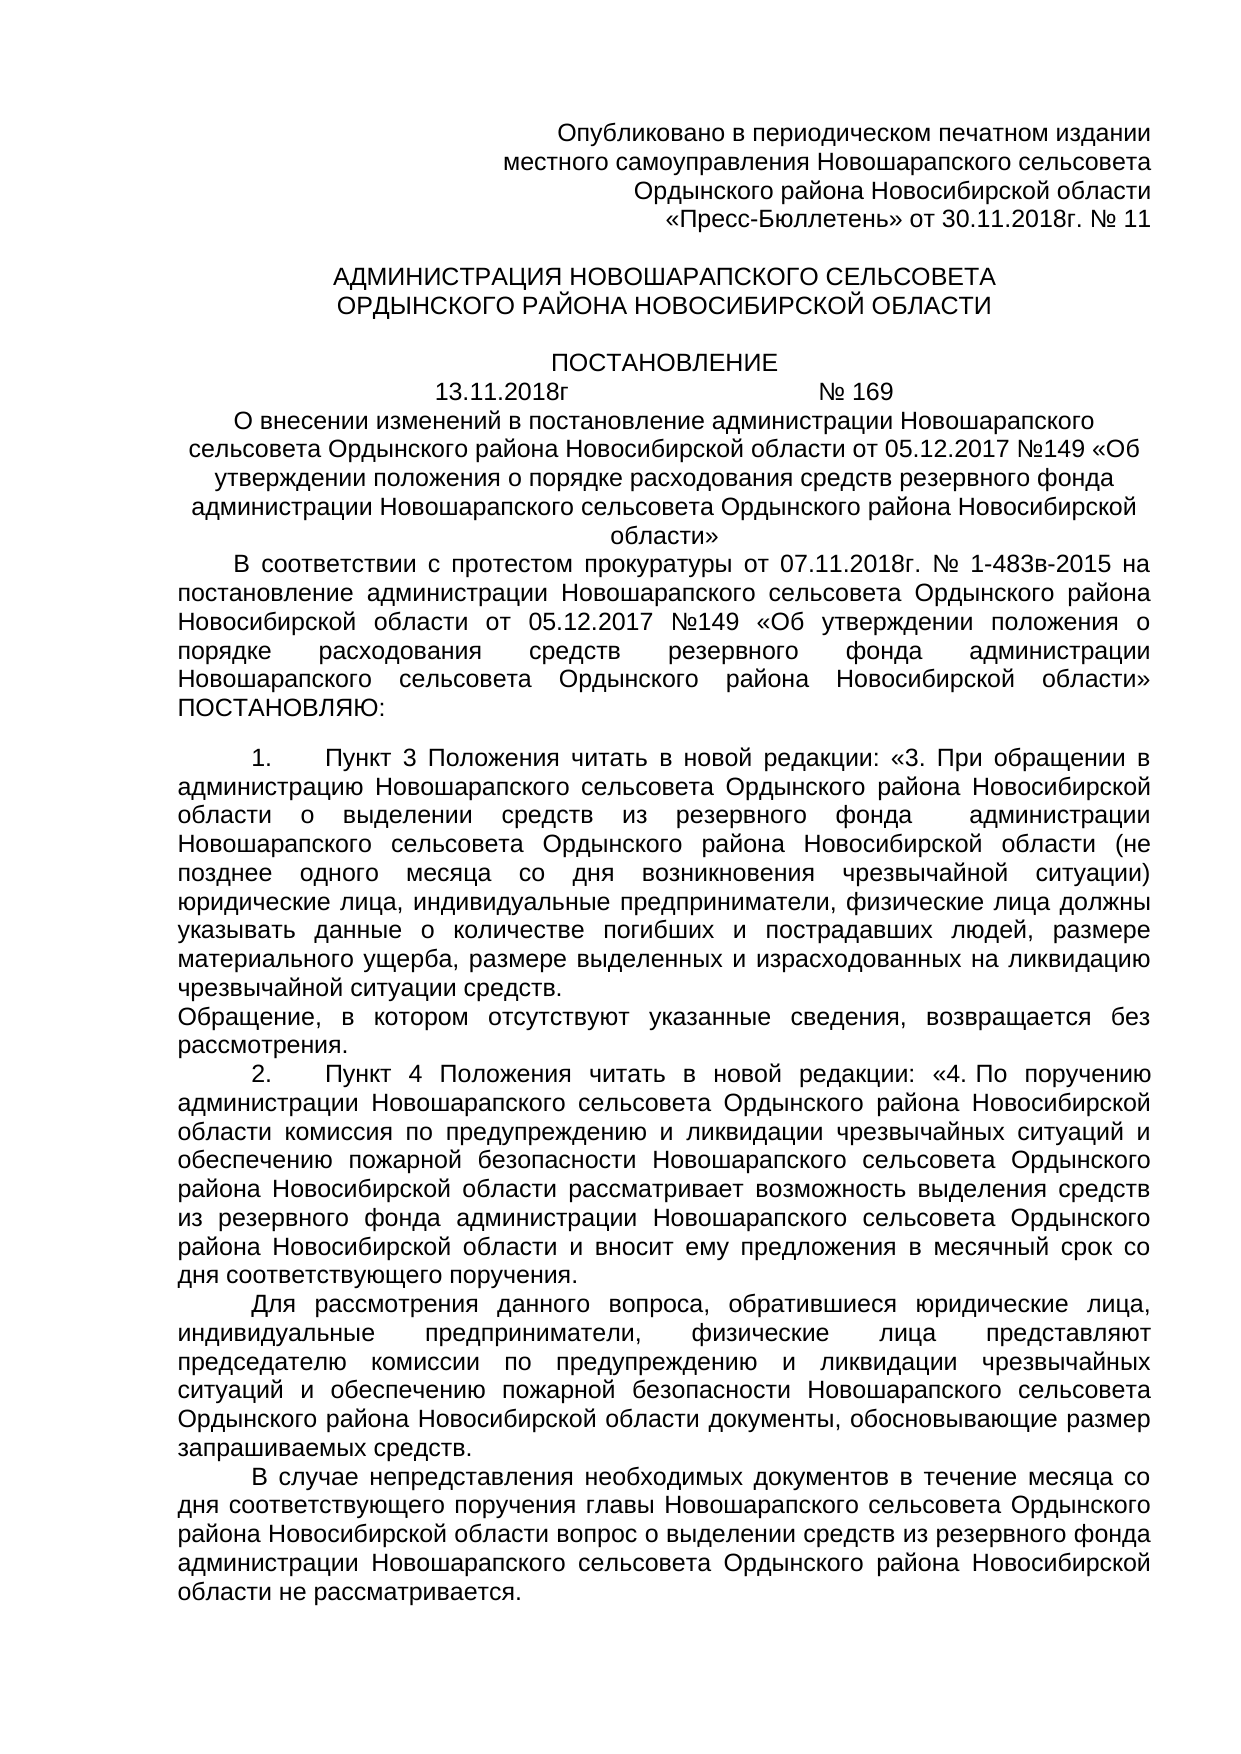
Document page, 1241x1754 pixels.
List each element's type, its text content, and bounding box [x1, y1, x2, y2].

subtitle «Пресс-Бюллетень» от 30.11.2018г. № 11 [177, 204, 1152, 233]
text В соответствии с протестом прокуратуры от 07.11.2018г. № 1-483в-2015 на постановление администрации Новошарапского сельсовета Ордынского района Новосибирской области от 05.12.2017 №149 «Об утверждении положения о порядке расходования средств резервного фонда администрации Новошарапского сельсовета Ордынского района Новосибирской области» ПОСТАНОВЛЯЮ: [177, 549, 1152, 722]
list Пункт 4 Положения читать в новой редакции: «4. По поручению администрации Новошарапского сельсовета Ордынского района Новосибирской области комиссия по предупреждению и ликвидации чрезвычайных ситуаций и обеспечению пожарной безопасности Новошарапского сельсовета Ордынского района Новосибирской области рассматривает возможность выделения средств из резервного фонда администрации Новошарапского сельсовета Ордынского района Новосибирской области и вносит ему предложения в месячный срок со дня соответствующего поручения. [177, 1059, 1152, 1289]
subtitle Опубликовано в периодическом печатном издании [177, 118, 1152, 147]
subtitle Ордынского района Новосибирской области [177, 176, 1152, 204]
subtitle местного самоуправления Новошарапского сельсовета [177, 147, 1152, 176]
text О внесении изменений в постановление администрации Новошарапского сельсовета Ордынского района Новосибирской области от 05.12.2017 №149 «Об утверждении положения о порядке расходования средств резервного фонда администрации Новошарапского сельсовета Ордынского района Новосибирской области» [177, 406, 1152, 549]
text ОРДЫНСКОГО РАЙОНА НОВОСИБИРСКОЙ ОБЛАСТИ [177, 291, 1152, 319]
text Для рассмотрения данного вопроса, обратившиеся юридические лица, индивидуальные предприниматели, физические лица представляют председателю комиссии по предупреждению и ликвидации чрезвычайных ситуаций и обеспечению пожарной безопасности Новошарапского сельсовета Ордынского района Новосибирской области документы, обосновывающие размер запрашиваемых средств. [177, 1289, 1152, 1461]
list Пункт 3 Положения читать в новой редакции: «3. При обращении в администрацию Новошарапского сельсовета Ордынского района Новосибирской области о выделении средств из резервного фонда администрации Новошарапского сельсовета Ордынского района Новосибирской области (не позднее одного месяца со дня возникновения чрезвычайной ситуации) юридические лица, индивидуальные предприниматели, физические лица должны указывать данные о количестве погибших и пострадавших людей, размере материального ущерба, размере выделенных и израсходованных на ликвидацию чрезвычайной ситуации средств. [177, 743, 1152, 1001]
text Обращение, в котором отсутствуют указанные сведения, возвращается без рассмотрения. [177, 1001, 1152, 1059]
text В случае непредставления необходимых документов в течение месяца со дня соответствующего поручения главы Новошарапского сельсовета Ордынского района Новосибирской области вопрос о выделении средств из резервного фонда администрации Новошарапского сельсовета Ордынского района Новосибирской области не рассматривается. [177, 1461, 1152, 1605]
text 13.11.2018г № 169 [177, 377, 1152, 406]
text ПОСТАНОВЛЕНИЕ [177, 348, 1152, 377]
text АДМИНИСТРАЦИЯ НОВОШАРАПСКОГО СЕЛЬСОВЕТА [177, 262, 1152, 291]
